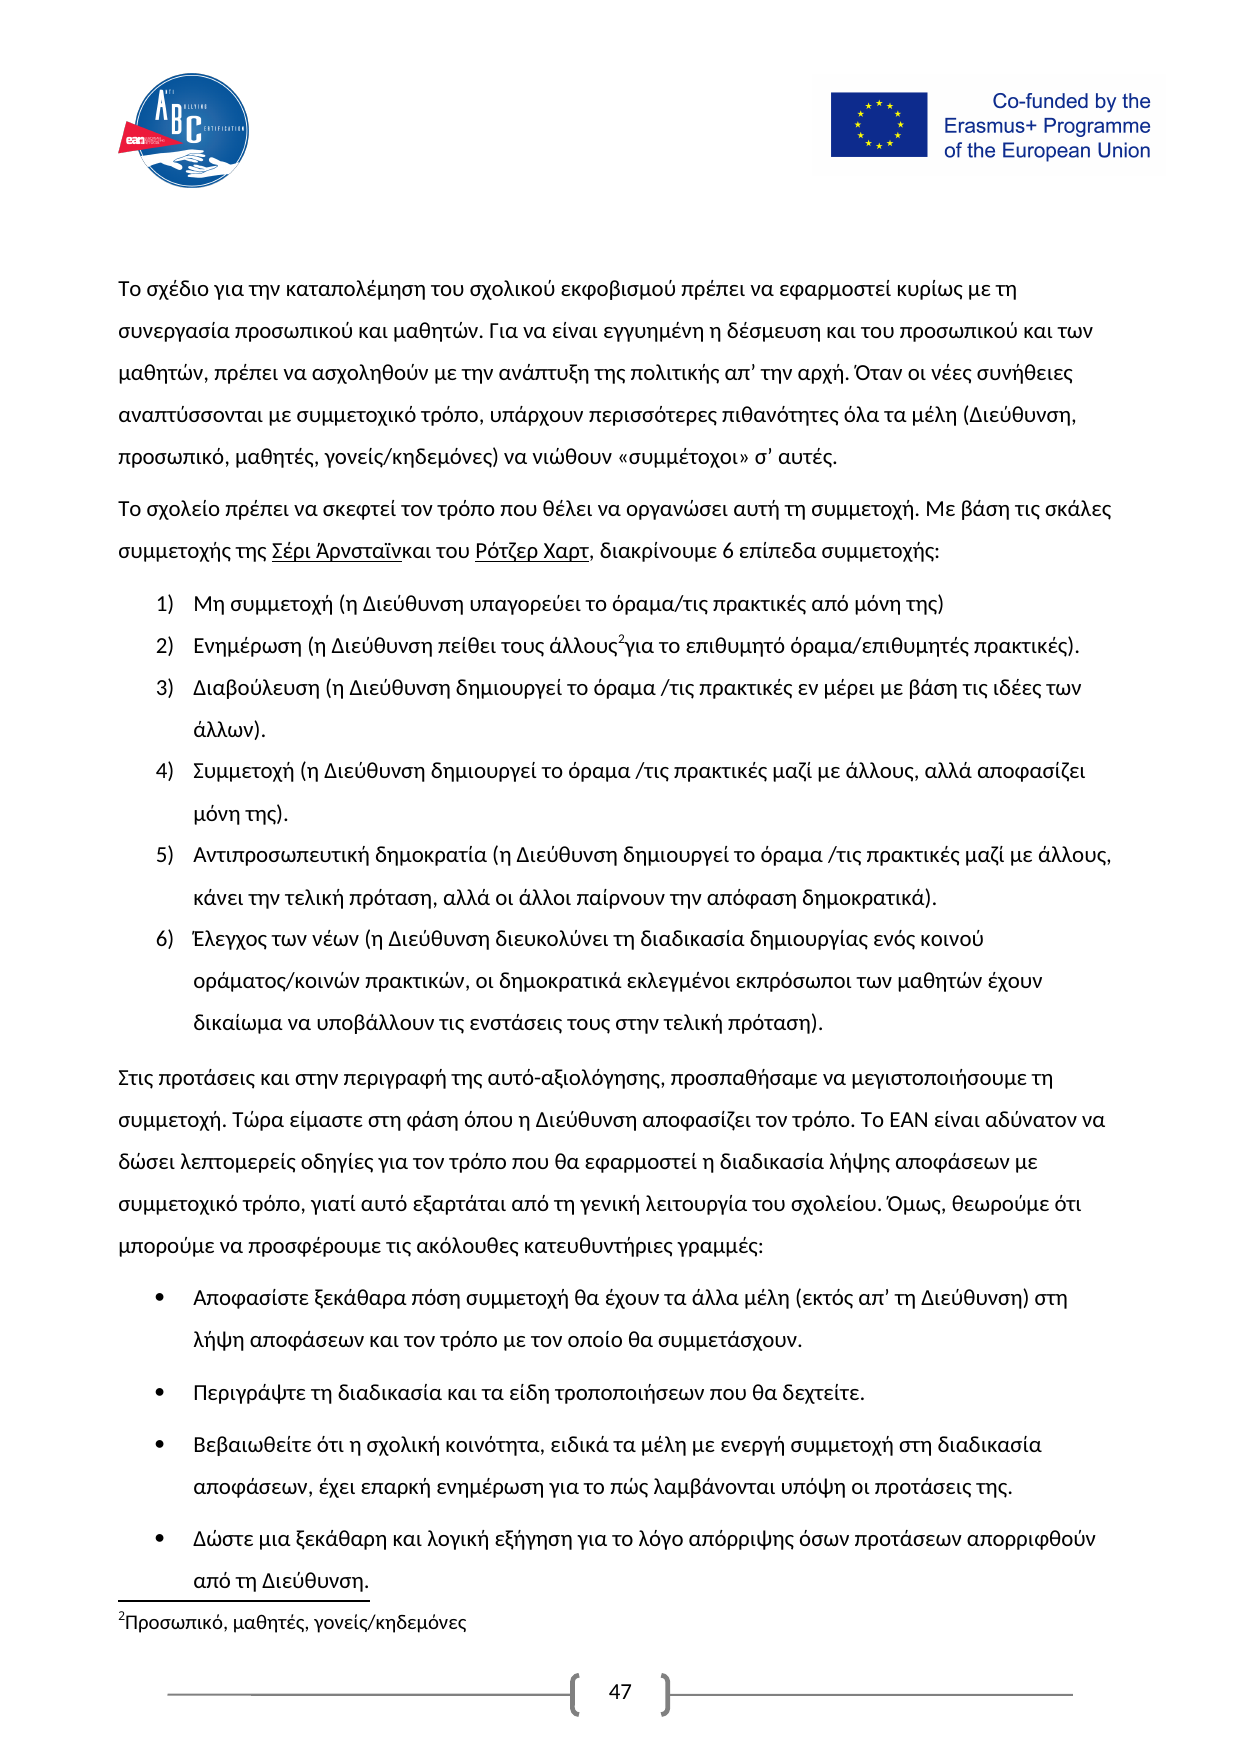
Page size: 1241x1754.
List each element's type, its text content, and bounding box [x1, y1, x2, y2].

list Βεβαιωθείτε ότι η σχολική κοινότητα, ειδικά τα μέλη με ενεργή συμμετοχή στη διαδικασία αποφάσεων, έχει επαρκή ενημέρωση για το πώς λαμβάνονται υπόψη οι προτάσεις της. [156, 1430, 1122, 1500]
picture [118, 73, 250, 188]
list Αποφασίστε ξεκάθαρα πόση συμμετοχή θα έχουν τα άλλα μέλη (εκτός απ’ τη Διεύθυνση) στη λήψη αποφάσεων και τον τρόπο με τον οποίο θα συμμετάσχουν. [156, 1283, 1122, 1353]
picture [811, 74, 1167, 176]
list Περιγράψτε τη διαδικασία και τα είδη τροποποιήσεων που θα δεχτείτε. [156, 1378, 1122, 1406]
list Συμμετοχή (η Διεύθυνση δημιουργεί το όραμα /τις πρακτικές μαζί με άλλους, αλλά αποφασίζει μόνη της). [156, 757, 1122, 827]
text Στις προτάσεις και στην περιγραφή της αυτό-αξιολόγησης, προσπαθήσαμε να μεγιστοποιήσουμε τη συμμετοχή. Τώρα είμαστε στη φάση όπου η Διεύθυνση αποφασίζει τον τρόπο. Το ΕΑΝ είναι αδύνατον να δώσει λεπτομερείς οδηγίες για τον τρόπο που θα εφαρμοστεί η διαδικασία λήψης αποφάσεων με συμμετοχικό τρόπο, γιατί αυτό εξαρτάται από τη γενική λειτουργία του σχολείου. Όμως, θεωρούμε ότι μπορούμε να προσφέρουμε τις ακόλουθες κατευθυντήριες γραμμές: [118, 1063, 1122, 1259]
list Αντιπροσωπευτική δημοκρατία (η Διεύθυνση δημιουργεί το όραμα /τις πρακτικές μαζί με άλλους, κάνει την τελική πρόταση, αλλά οι άλλοι παίρνουν την απόφαση δημοκρατικά). [156, 841, 1122, 911]
list Ενημέρωση (η Διεύθυνση πείθει τους άλλουςγια το επιθυμητό όραμα/επιθυμητές πρακτικές). [156, 631, 1122, 659]
list Διαβούλευση (η Διεύθυνση δημιουργεί το όραμα /τις πρακτικές εν μέρει με βάση τις ιδέες των άλλων). [156, 673, 1122, 743]
list Έλεγχος των νέων (η Διεύθυνση διευκολύνει τη διαδικασία δημιουργίας ενός κοινού οράματος/κοινών πρακτικών, οι δημοκρατικά εκλεγμένοι εκπρόσωποι των μαθητών έχουν δικαίωμα να υποβάλλουν τις ενστάσεις τους στην τελική πρόταση). [156, 924, 1122, 1037]
text Το σχέδιο για την καταπολέμηση του σχολικού εκφοβισμού πρέπει να εφαρμοστεί κυρίως με τη συνεργασία προσωπικού και μαθητών. Για να είναι εγγυημένη η δέσμευση και του προσωπικού και των μαθητών, πρέπει να ασχοληθούν με την ανάπτυξη της πολιτικής απ’ την αρχή. Όταν οι νέες συνήθειες αναπτύσσονται με συμμετοχικό τρόπο, υπάρχουν περισσότερες πιθανότητες όλα τα μέλη (Διεύθυνση, προσωπικό, μαθητές, γονείς/κηδεμόνες) να νιώθουν «συμμέτοχοι» σ’ αυτές. [118, 274, 1122, 470]
list Δώστε μια ξεκάθαρη και λογική εξήγηση για το λόγο απόρριψης όσων προτάσεων απορριφθούν από τη Διεύθυνση. [156, 1524, 1122, 1594]
text Το σχολείο πρέπει να σκεφτεί τον τρόπο που θέλει να οργανώσει αυτή τη συμμετοχή. Με βάση τις σκάλες συμμετοχής της Σέρι Άρνσταϊνκαι του Ρότζερ Χαρτ, διακρίνουμε 6 επίπεδα συμμετοχής: [118, 494, 1122, 564]
list Μη συμμετοχή (η Διεύθυνση υπαγορεύει το όραμα/τις πρακτικές από μόνη της) [156, 589, 1122, 617]
